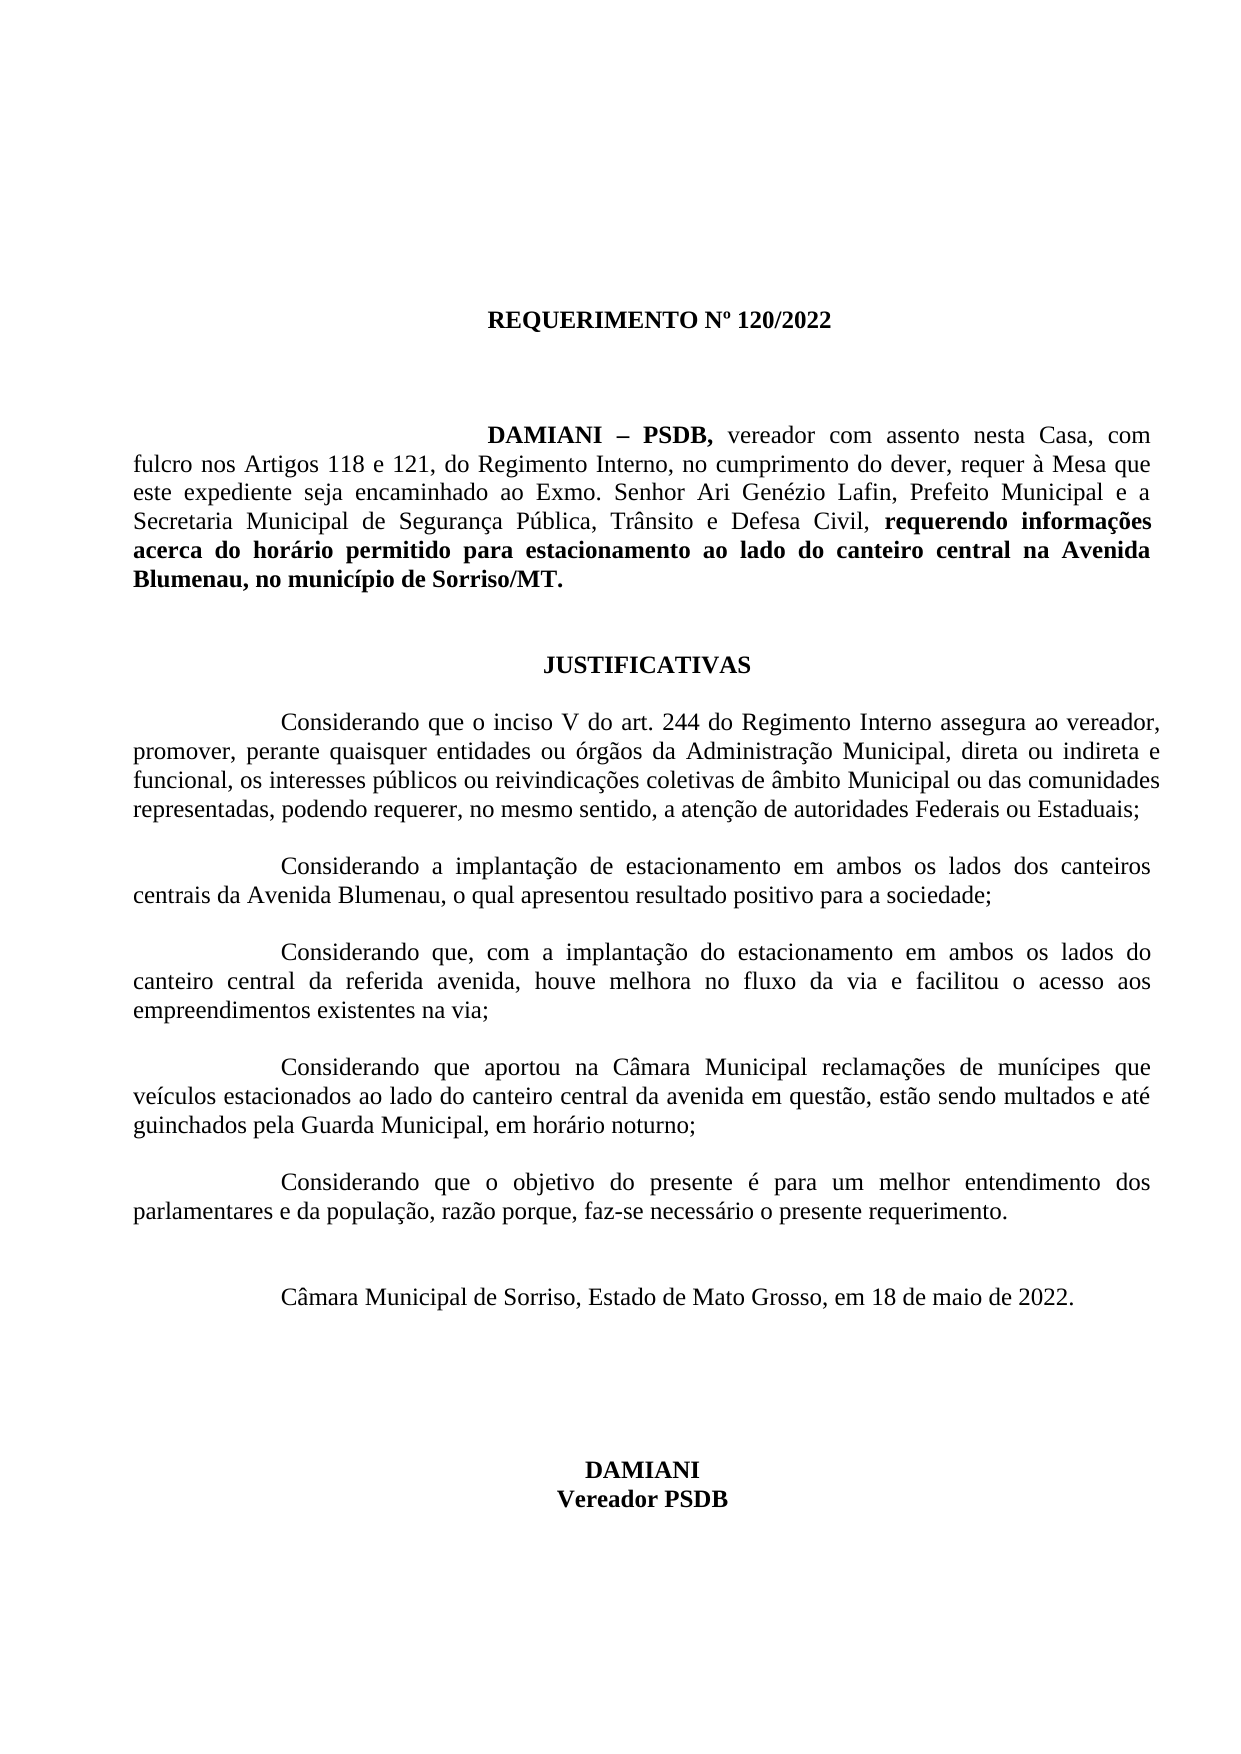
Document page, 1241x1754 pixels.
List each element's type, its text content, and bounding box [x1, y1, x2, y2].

text Câmara Municipal de Sorriso, Estado de Mato Grosso, em 18 de maio de 2022. [133, 1282, 1152, 1311]
text DAMIANI [133, 1455, 1152, 1484]
text Considerando que, com a implantação do estacionamento em ambos os lados do canteiro central da referida avenida, houve melhora no fluxo da via e facilitou o acesso aos empreendimentos existentes na via; [133, 937, 1152, 1024]
text Considerando a implantação de estacionamento em ambos os lados dos canteiros centrais da Avenida Blumenau, o qual apresentou resultado positivo para a sociedade; [133, 851, 1152, 909]
text Considerando que aportou na Câmara Municipal reclamações de munícipes que veículos estacionados ao lado do canteiro central da avenida em questão, estão sendo multados e até guinchados pela Guarda Municipal, em horário noturno; [133, 1052, 1152, 1139]
text JUSTIFICATIVAS [133, 650, 1161, 679]
text Considerando que o inciso V do art. 244 do Regimento Interno assegura ao vereador, promover, perante quaisquer entidades ou órgãos da Administração Municipal, direta ou indireta e funcional, os interesses públicos ou reivindicações coletivas de âmbito Municipal ou das comunidades representadas, podendo requerer, no mesmo sentido, a atenção de autoridades Federais ou Estaduais; [133, 707, 1161, 822]
text REQUERIMENTO Nº 120/2022 [487, 305, 1152, 334]
text Considerando que o objetivo do presente é para um melhor entendimento dos parlamentares e da população, razão porque, faz-se necessário o presente requerimento. [133, 1167, 1152, 1225]
text Vereador PSDB [133, 1484, 1152, 1512]
text DAMIANI – PSDB, vereador com assento nesta Casa, com fulcro nos Artigos 118 e 121, do Regimento Interno, no cumprimento do dever, requer à Mesa que este expediente seja encaminhado ao Exmo. Senhor Ari Genézio Lafin, Prefeito Municipal e a Secretaria Municipal de Segurança Pública, Trânsito e Defesa Civil, requerendo informações acerca do horário permitido para estacionamento ao lado do canteiro central na Avenida Blumenau, no município de Sorriso/MT. [133, 420, 1152, 592]
